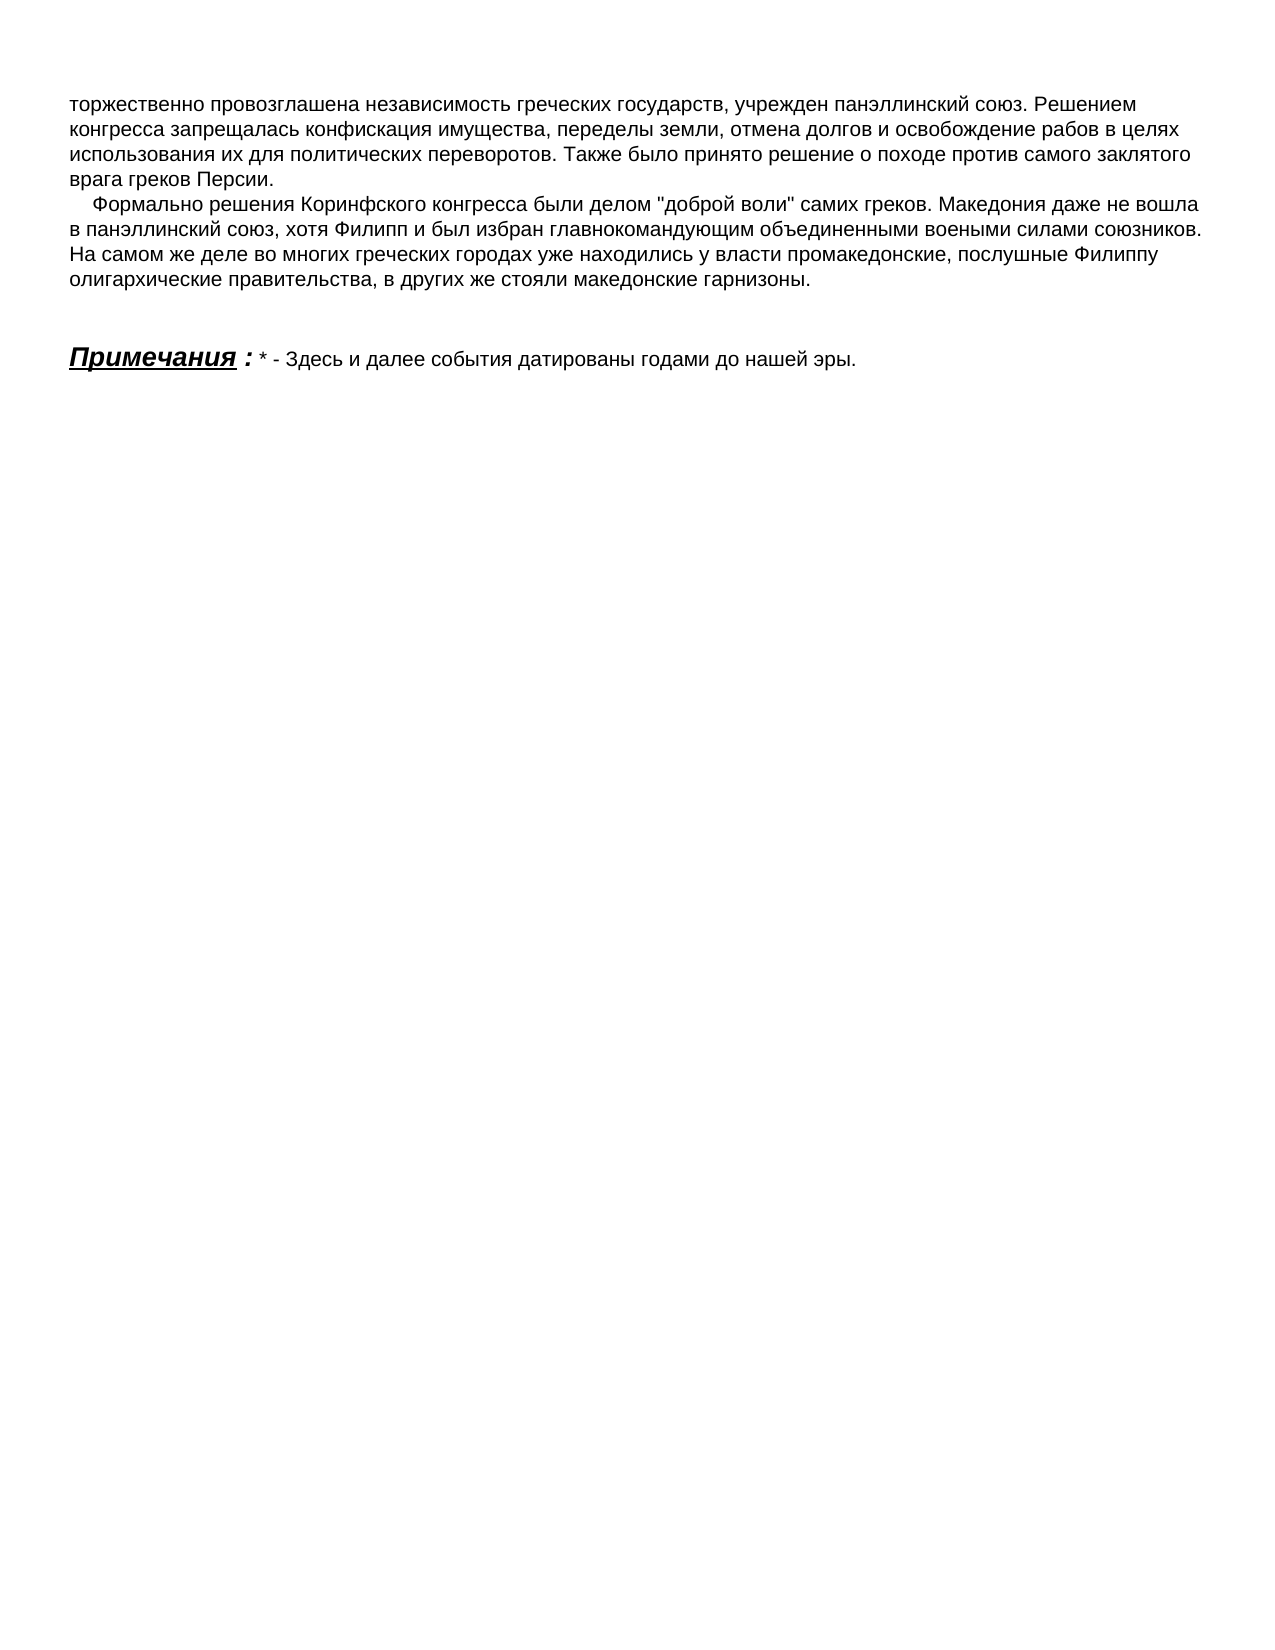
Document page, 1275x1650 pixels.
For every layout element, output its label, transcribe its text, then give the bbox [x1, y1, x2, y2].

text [69, 91, 1206, 191]
text Формально решения Коринфского конгресса были делом "доброй воли" самих греков. Македония даже не вошла в панэллинский союз, хотя Филипп и был избран главнокомандующим объединенными воеными силами союзников. На самом же деле во многих греческих городах уже находились у власти промакедонские, послушные Филиппу олигархические правительства, в других же стояли македонские гарнизоны. [69, 191, 1206, 291]
text Примечания : * - Здесь и далее события датированы годами до нашей эры. [69, 341, 1206, 372]
